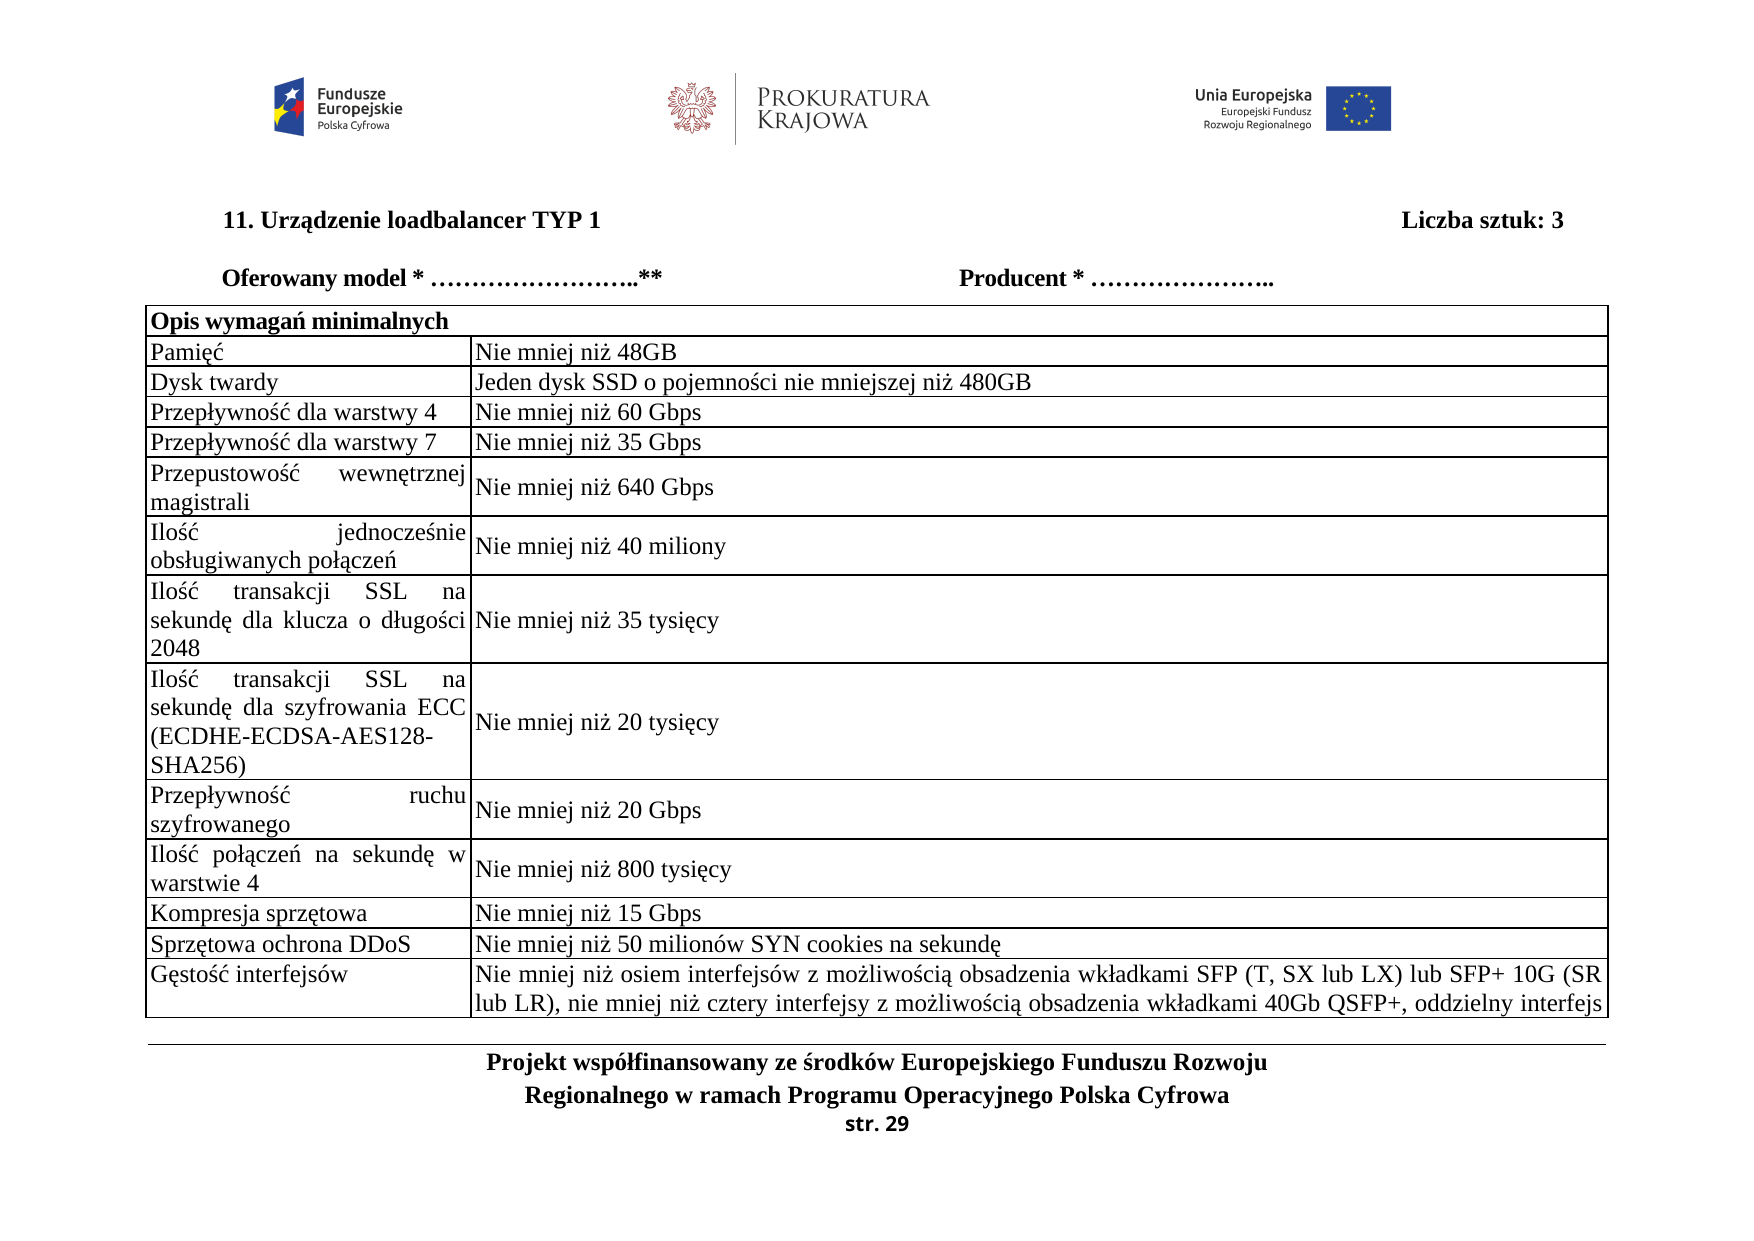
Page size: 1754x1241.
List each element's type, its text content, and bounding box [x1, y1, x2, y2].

text Oferowany model * ……………………..** Producent * ………………….. [148, 263, 1606, 292]
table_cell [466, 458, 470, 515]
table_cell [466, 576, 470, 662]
list Urządzenie loadbalancer TYP 1 Liczba sztuk: 3 [223, 205, 1606, 234]
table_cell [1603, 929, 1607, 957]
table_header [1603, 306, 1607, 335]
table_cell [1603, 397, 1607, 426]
table_cell Nie mniej niż 640 Gbps [472, 458, 1607, 515]
table_cell Gęstość interfejsów [147, 959, 470, 1017]
table_cell Nie mniej niż 20 tysięcy [472, 664, 1607, 779]
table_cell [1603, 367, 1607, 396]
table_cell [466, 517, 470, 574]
table_cell Nie mniej niż 40 miliony [472, 517, 1607, 574]
table_cell Nie mniej niż 800 tysięcy [472, 840, 1607, 897]
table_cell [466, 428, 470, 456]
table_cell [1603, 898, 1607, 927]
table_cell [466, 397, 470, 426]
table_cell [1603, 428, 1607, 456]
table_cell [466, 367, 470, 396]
table_cell Nie mniej niż 20 Gbps [472, 780, 1607, 838]
table_cell Nie mniej niż 35 tysięcy [472, 576, 1607, 662]
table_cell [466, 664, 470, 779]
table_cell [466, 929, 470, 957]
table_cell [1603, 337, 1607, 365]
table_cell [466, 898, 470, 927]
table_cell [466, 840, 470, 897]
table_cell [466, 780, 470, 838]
picture [274, 73, 1392, 145]
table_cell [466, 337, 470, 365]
